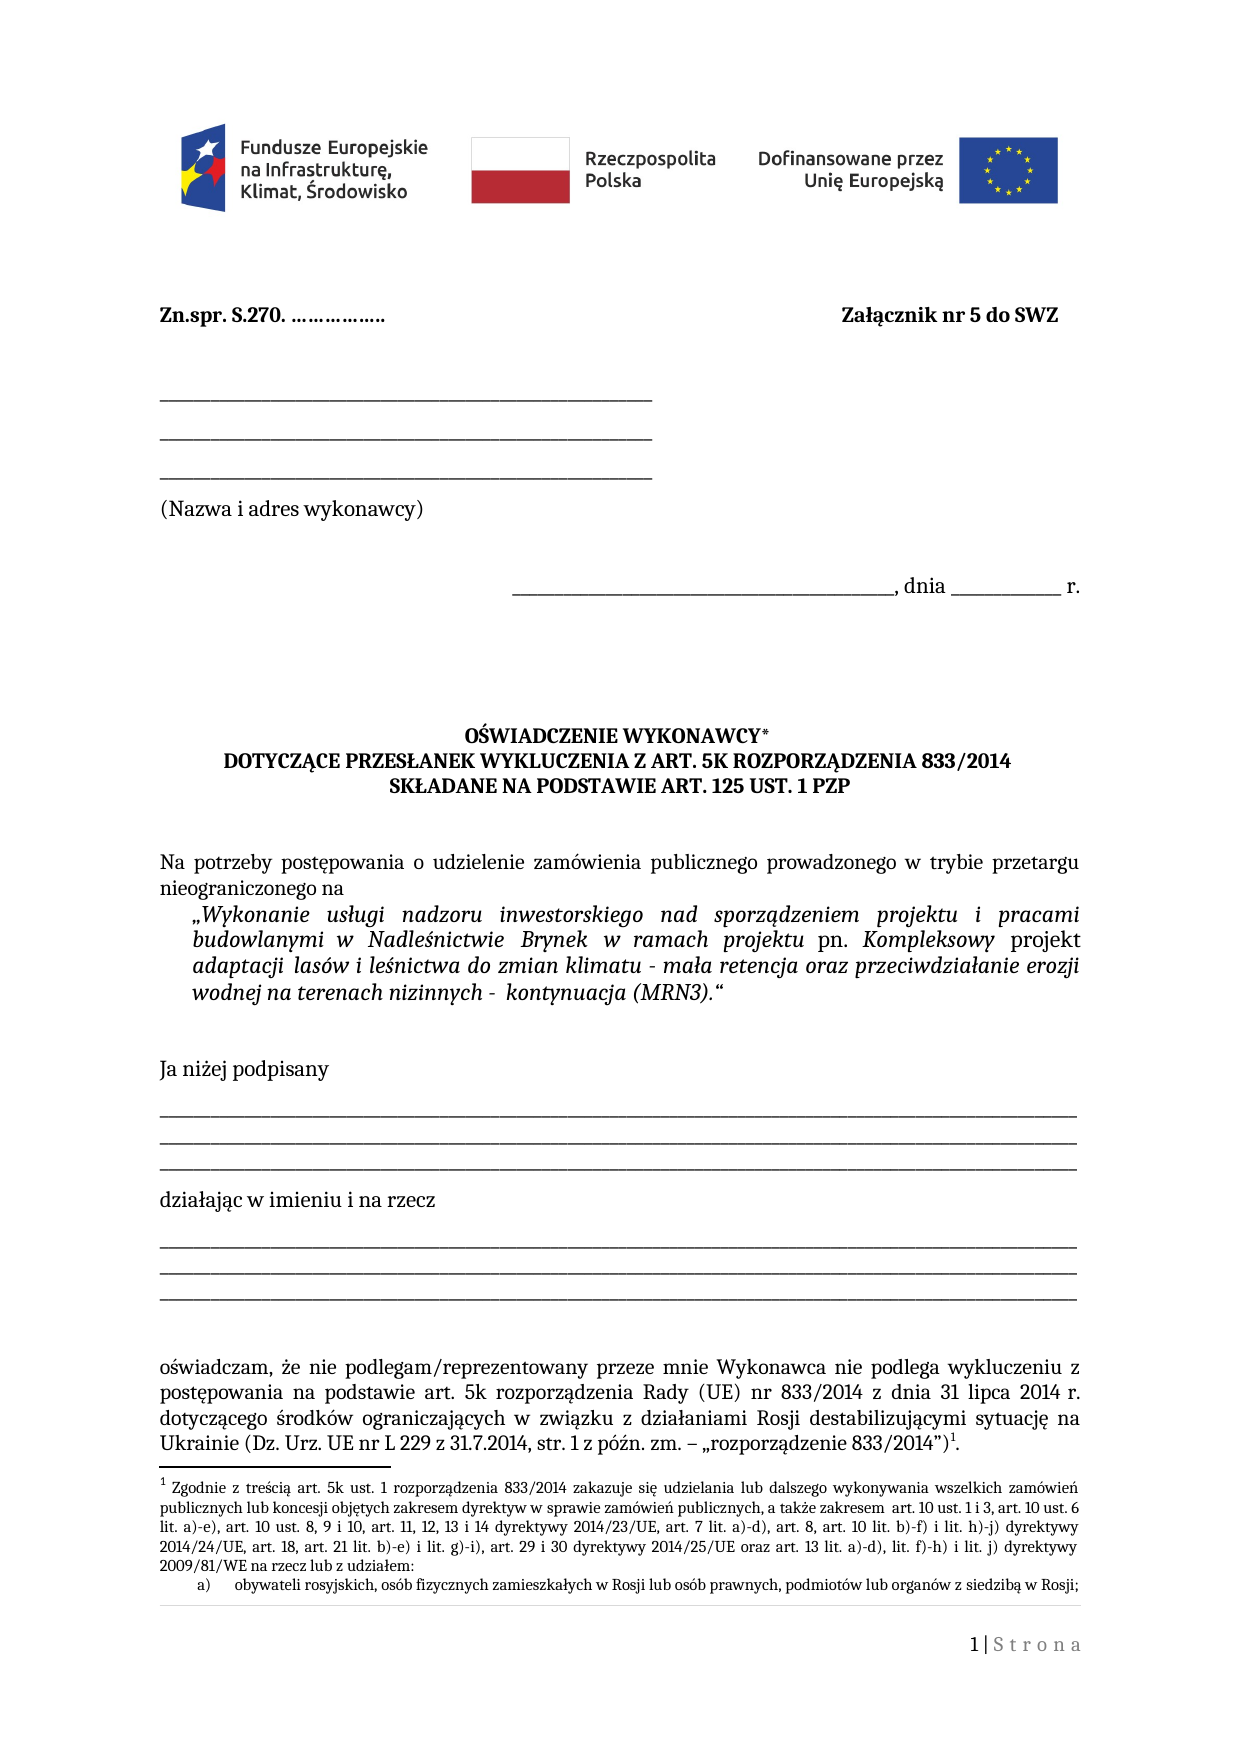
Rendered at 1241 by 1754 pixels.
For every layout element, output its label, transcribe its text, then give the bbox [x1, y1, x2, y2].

text __________________________________________________________ [159, 457, 1081, 483]
text ____________________________________________________________________________________________________________________________________________________________________________________________________________________________________________________________________________________________________________________________________ [159, 1095, 1081, 1174]
text „Wykonanie usługi nadzoru inwestorskiego nad sporządzeniem projektu i pracami budowlanymi w Nadleśnictwie Brynek w ramach projektu pn. Kompleksowy projekt adaptacji lasów i leśnictwa do zmian klimatu - mała retencja oraz przeciwdziałanie erozji wodnej na terenach nizinnych - kontynuacja (MRN3).“ [192, 901, 1081, 1006]
text Ja niżej podpisany [159, 1056, 1081, 1083]
text Zn.spr. S.270. …………….. Załącznik nr 5 do SWZ [159, 302, 1081, 327]
text oświadczam, że nie podlegam/reprezentowany przeze mnie Wykonawca nie podlega wykluczeniu z postępowania na podstawie art. 5k rozporządzenia Rady (UE) nr 833/2014 z dnia 31 lipca 2014 r. dotyczącego środków ograniczających w związku z działaniami Rosji destabilizującymi sytuację na Ukrainie (Dz. Urz. UE nr L 229 z 31.7.2014, str. 1 z późn. zm. – „rozporządzenie 833/2014”). [159, 1355, 1081, 1456]
text ____________________________________________________________________________________________________________________________________________________________________________________________________________________________________________________________________________________________________________________________________ [159, 1226, 1081, 1304]
text __________________________________________________________ [159, 379, 1081, 405]
text działając w imieniu i na rzecz [159, 1187, 1081, 1213]
text (Nazwa i adres wykonawcy) [159, 495, 1081, 522]
text OŚWIADCZENIE WYKONAWCY* DOTYCZĄCE PRZESŁANEK WYKLUCZENIA Z ART. 5K ROZPORZĄDZENIA 833/2014 SKŁADANE NA PODSTAWIE ART. 125 UST. 1 PZP [159, 724, 1081, 799]
picture [159, 101, 1081, 234]
text __________________________________________________________ [159, 418, 1081, 444]
text _____________________________________________, dnia _____________ r. [159, 573, 1081, 599]
text Na potrzeby postępowania o udzielenie zamówienia publicznego prowadzonego w trybie przetargu nieograniczonego na [159, 849, 1081, 901]
